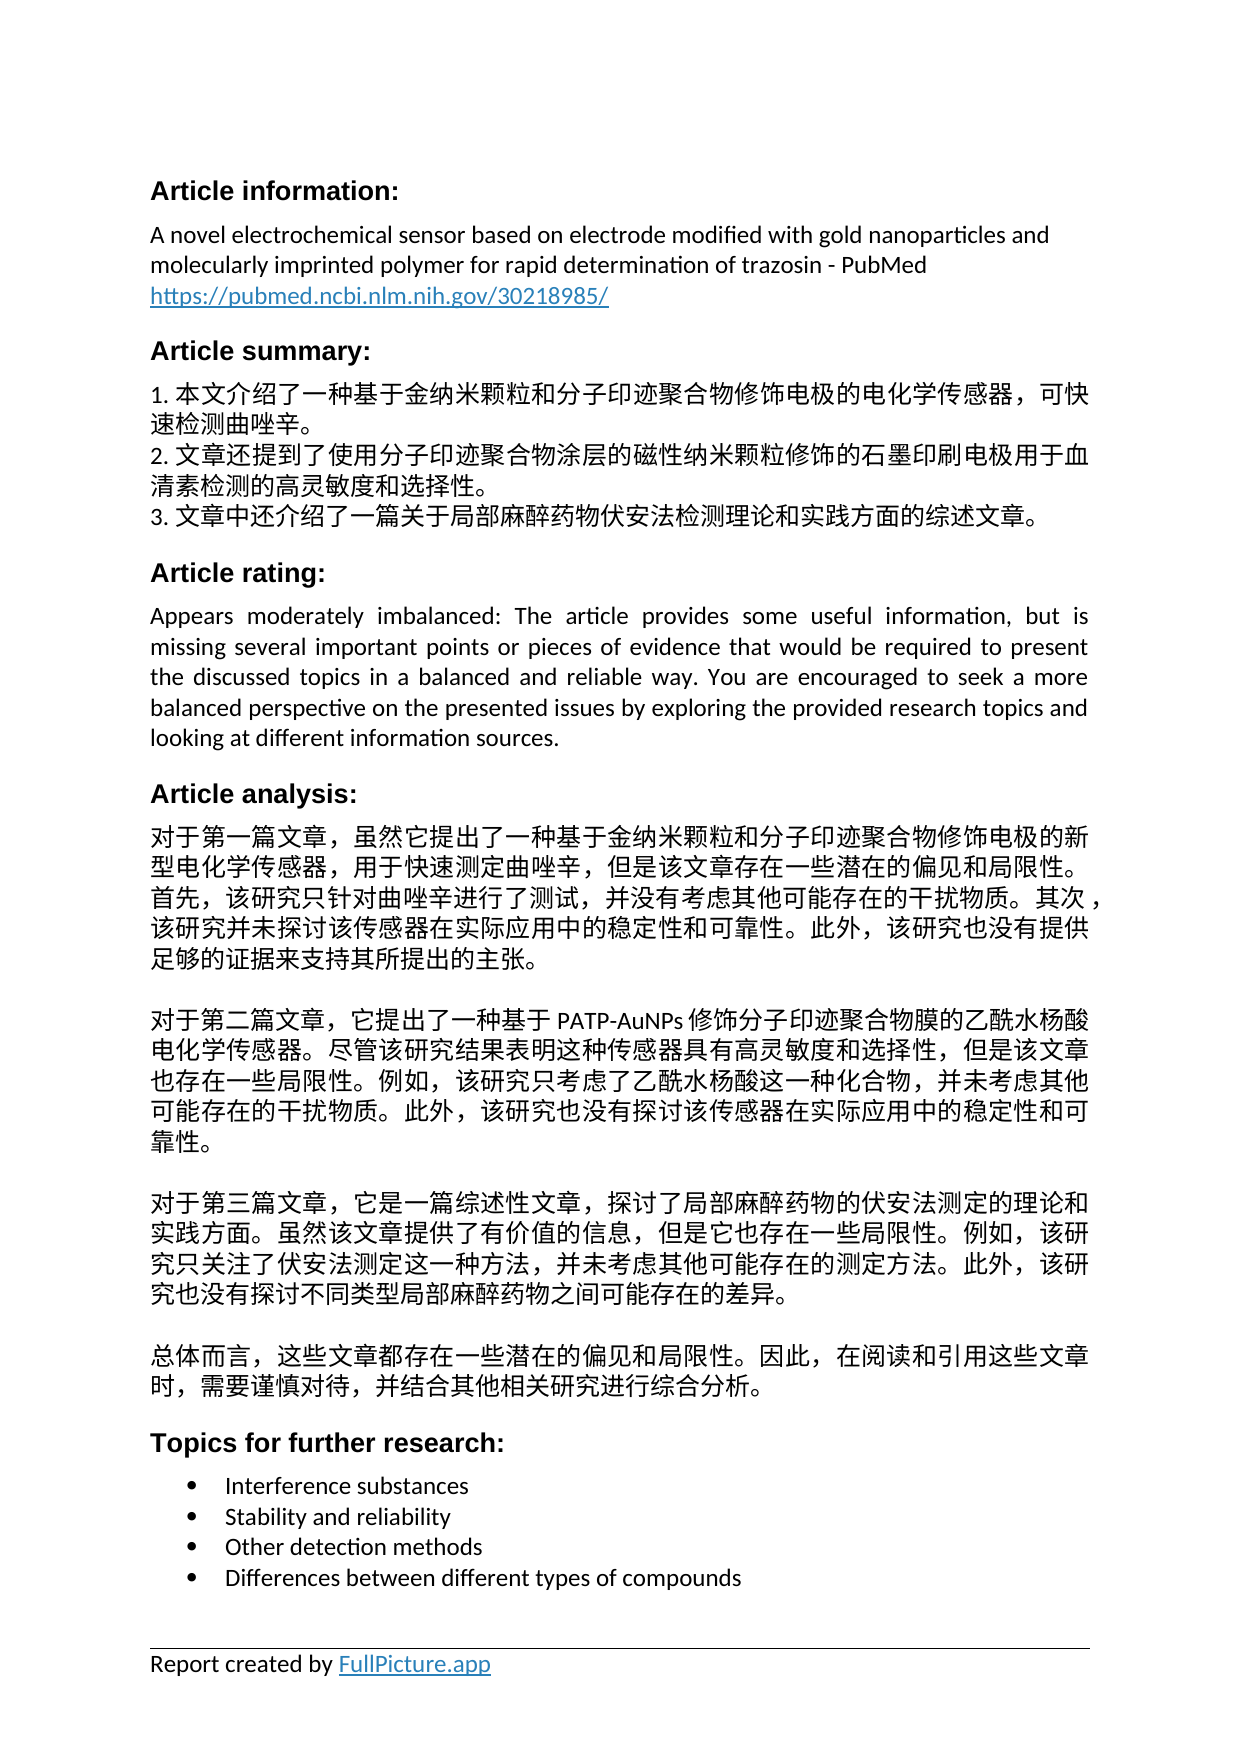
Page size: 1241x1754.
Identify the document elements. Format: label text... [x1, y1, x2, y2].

subtitle Article summary: [150, 335, 1090, 367]
text 2. 文章还提到了使用分子印迹聚合物涂层的磁性纳米颗粒修饰的石墨印刷电极用于血清素检测的高灵敏度和选择性。 [150, 440, 1090, 501]
text 对于第二篇文章，它提出了一种基于PATP-AuNPs修饰分子印迹聚合物膜的乙酰水杨酸电化学传感器。尽管该研究结果表明这种传感器具有高灵敏度和选择性，但是该文章也存在一些局限性。例如，该研究只考虑了乙酰水杨酸这一种化合物，并未考虑其他可能存在的干扰物质。此外，该研究也没有探讨该传感器在实际应用中的稳定性和可靠性。 [150, 1005, 1090, 1157]
text 对于第三篇文章，它是一篇综述性文章，探讨了局部麻醉药物的伏安法测定的理论和实践方面。虽然该文章提供了有价值的信息，但是它也存在一些局限性。例如，该研究只关注了伏安法测定这一种方法，并未考虑其他可能存在的测定方法。此外，该研究也没有探讨不同类型局部麻醉药物之间可能存在的差异。 [150, 1188, 1090, 1310]
subtitle Topics for further research: [150, 1427, 1090, 1458]
text 总体而言，这些文章都存在一些潜在的偏见和局限性。因此，在阅读和引用这些文章时，需要谨慎对待，并结合其他相关研究进行综合分析。 [150, 1341, 1090, 1402]
text Appears moderately imbalanced: The article provides some useful information, but is missing several important points or pieces of evidence that would be required to present the discussed topics in a balanced and reliable way. You are encouraged to seek a more balanced perspective on the presented issues by exploring the provided research topics and looking at different information sources. [150, 600, 1090, 753]
list Other detection methods [187, 1531, 1090, 1562]
list Stability and reliability [187, 1501, 1090, 1531]
text A novel electrochemical sensor based on electrode modified with gold nanoparticles and molecularly imprinted polymer for rapid determination of trazosin - PubMedhttps://pubmed.ncbi.nlm.nih.gov/30218985/ [150, 219, 1090, 310]
subtitle Article information: [150, 175, 1090, 206]
list Interference substances [187, 1470, 1090, 1501]
text 1. 本文介绍了一种基于金纳米颗粒和分子印迹聚合物修饰电极的电化学传感器，可快速检测曲唑辛。 [150, 379, 1090, 440]
text 3. 文章中还介绍了一篇关于局部麻醉药物伏安法检测理论和实践方面的综述文章。 [150, 501, 1090, 532]
text 对于第一篇文章，虽然它提出了一种基于金纳米颗粒和分子印迹聚合物修饰电极的新型电化学传感器，用于快速测定曲唑辛，但是该文章存在一些潜在的偏见和局限性。首先，该研究只针对曲唑辛进行了测试，并没有考虑其他可能存在的干扰物质。其次，该研究并未探讨该传感器在实际应用中的稳定性和可靠性。此外，该研究也没有提供足够的证据来支持其所提出的主张。 [150, 822, 1090, 974]
subtitle Article rating: [150, 557, 1090, 588]
list Differences between different types of compounds [187, 1562, 1090, 1592]
subtitle Article analysis: [150, 778, 1090, 809]
